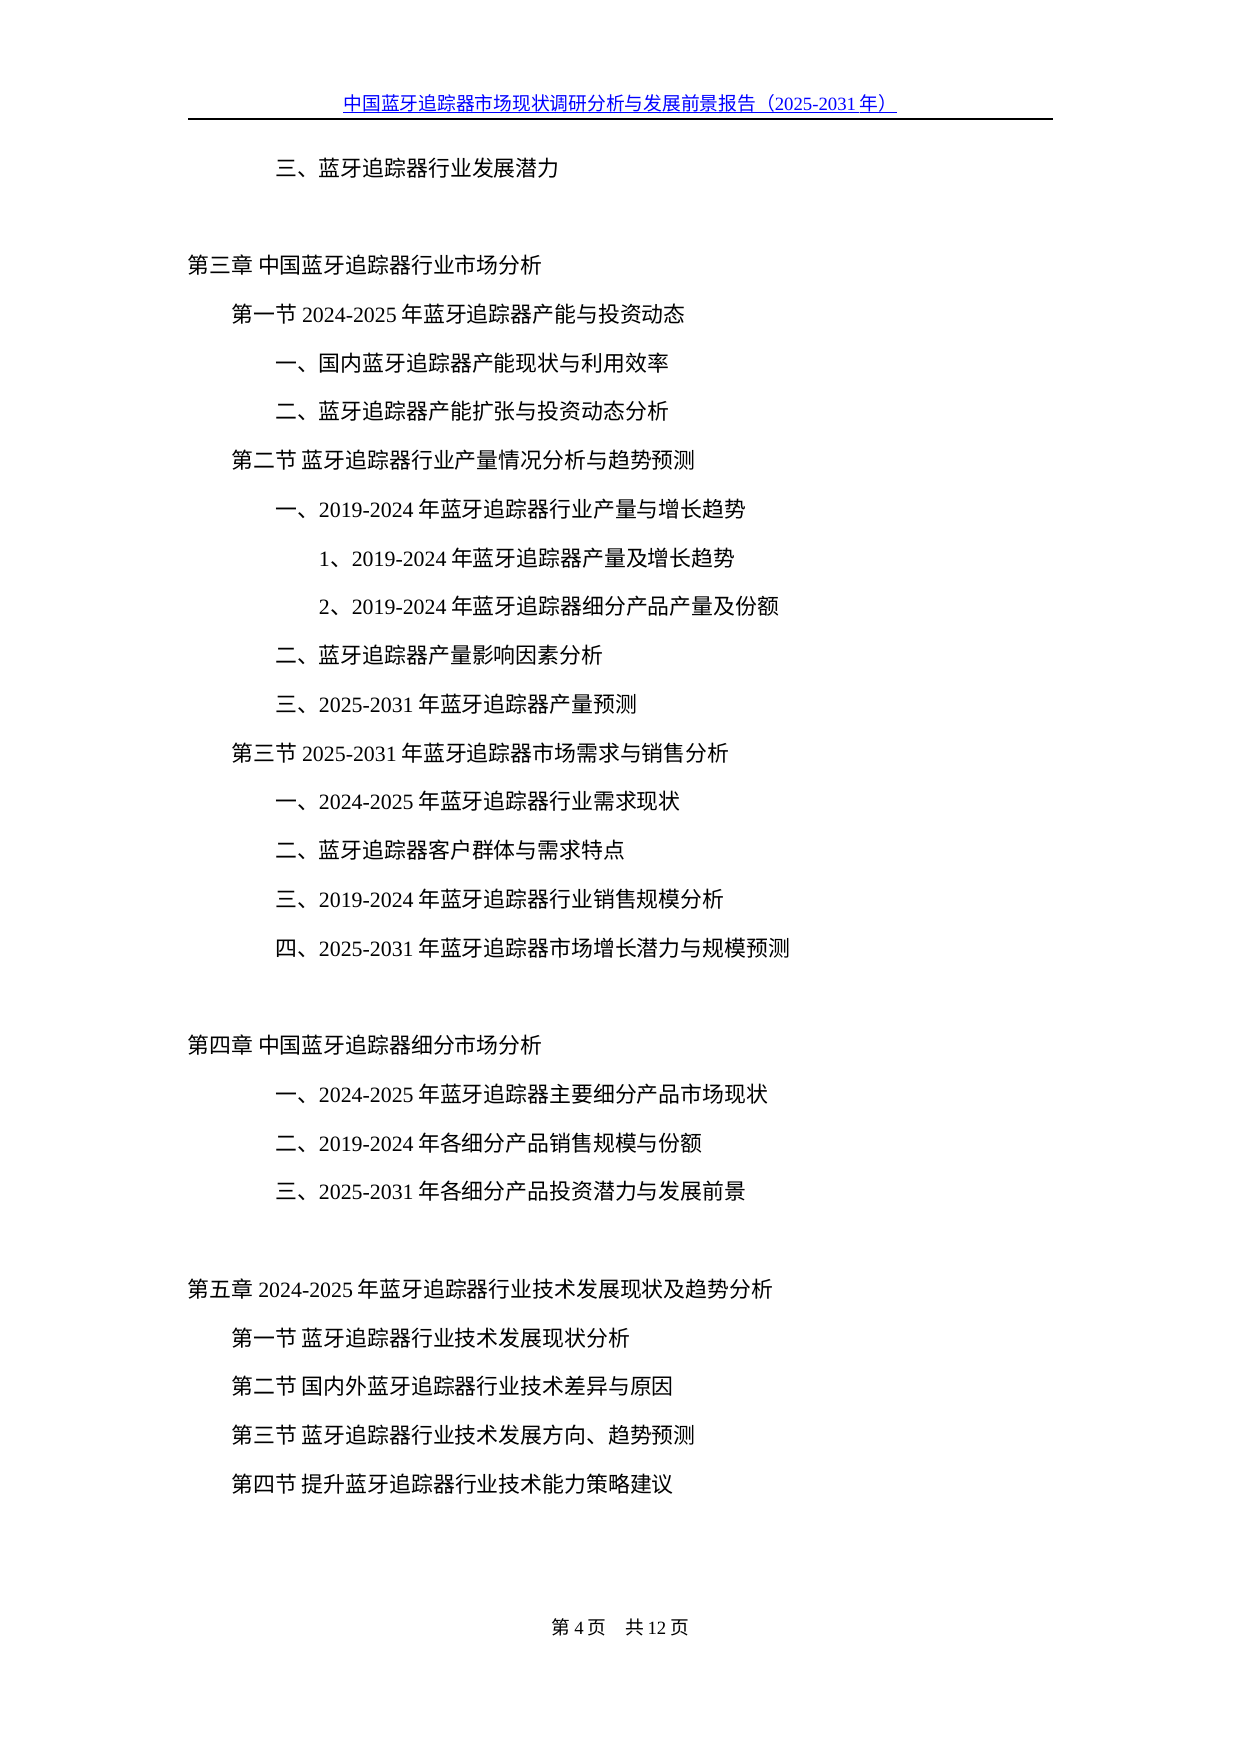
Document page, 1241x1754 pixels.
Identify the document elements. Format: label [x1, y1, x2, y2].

text [187, 150, 1053, 1499]
